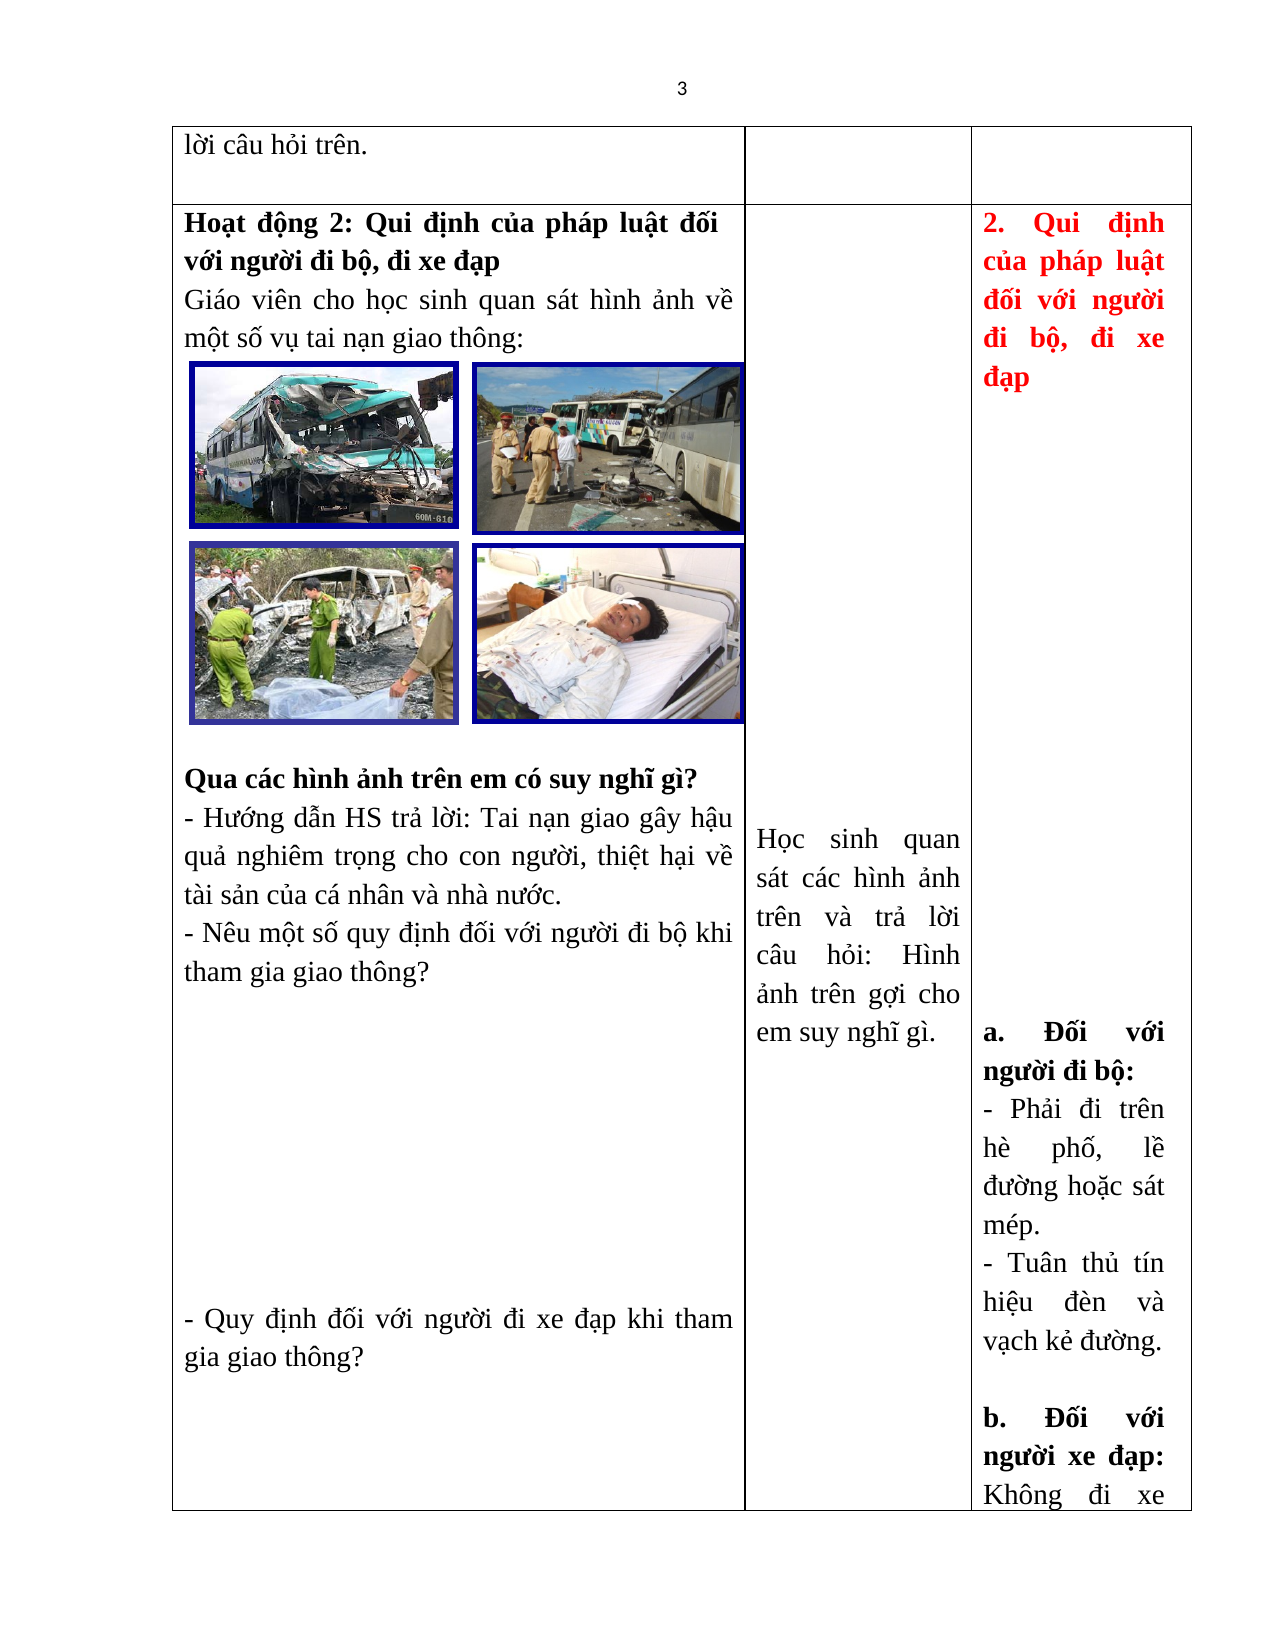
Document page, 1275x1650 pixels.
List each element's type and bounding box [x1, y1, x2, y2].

table_cell [746, 127, 971, 204]
table_cell [746, 205, 971, 1510]
table_cell [173, 205, 744, 1510]
table_cell [972, 127, 1191, 204]
table_cell [972, 205, 1191, 1510]
table_cell [173, 127, 744, 204]
